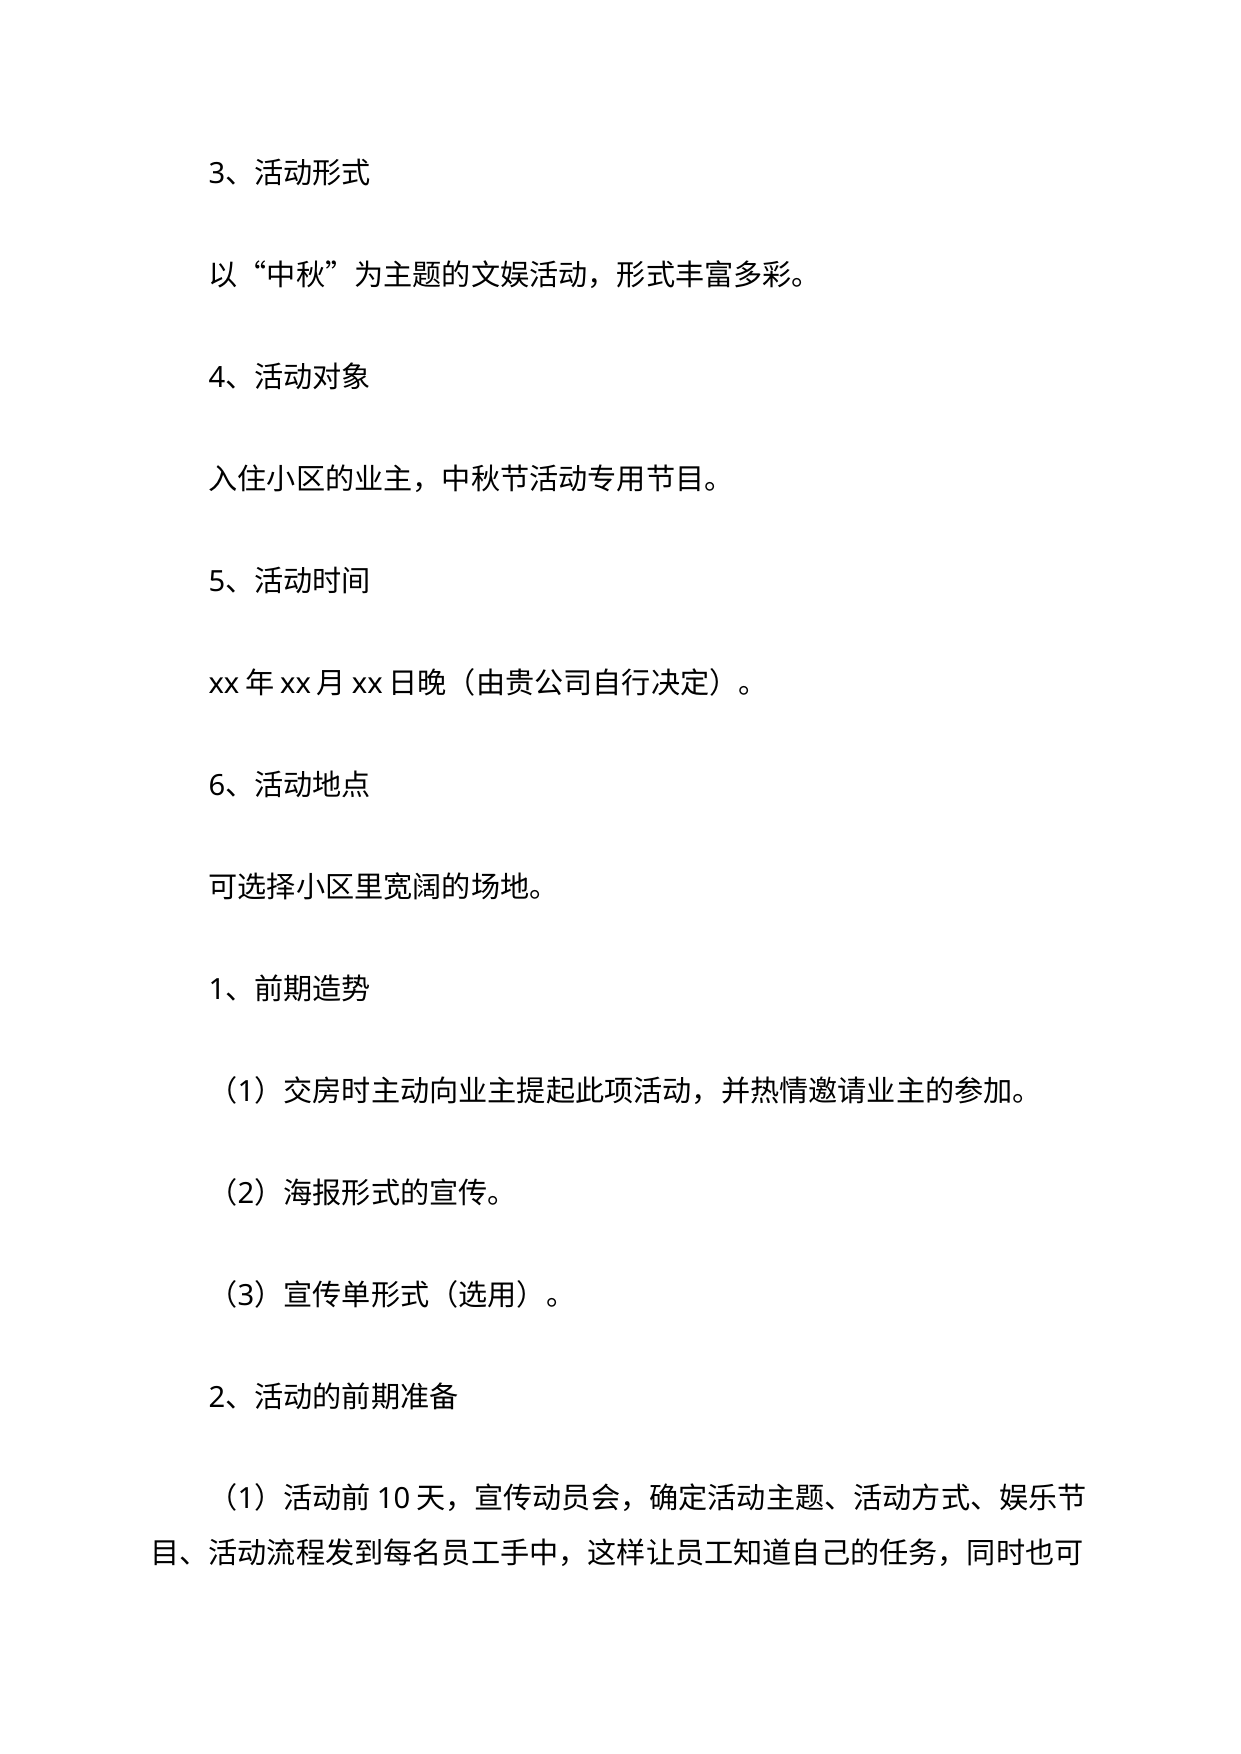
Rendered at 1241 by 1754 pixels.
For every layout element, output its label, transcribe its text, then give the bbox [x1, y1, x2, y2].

text 以“中秋”为主题的文娱活动，形式丰富多彩。 [150, 252, 1090, 294]
text 2、活动的前期准备 [150, 1373, 1090, 1416]
text （3）宣传单形式（选用）。 [150, 1271, 1090, 1313]
text 入住小区的业主，中秋节活动专用节目。 [150, 456, 1090, 498]
text xx年xx月xx日晚（由贵公司自行决定）。 [150, 659, 1090, 702]
text 6、活动地点 [150, 761, 1090, 804]
text 可选择小区里宽阔的场地。 [150, 863, 1090, 906]
text 3、活动形式 [150, 150, 1090, 192]
text 5、活动时间 [150, 557, 1090, 600]
text （2）海报形式的宣传。 [150, 1169, 1090, 1212]
text 4、活动对象 [150, 354, 1090, 396]
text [150, 1475, 1090, 1572]
text （1）交房时主动向业主提起此项活动，并热情邀请业主的参加。 [150, 1067, 1090, 1109]
text 1、前期造势 [150, 965, 1090, 1008]
